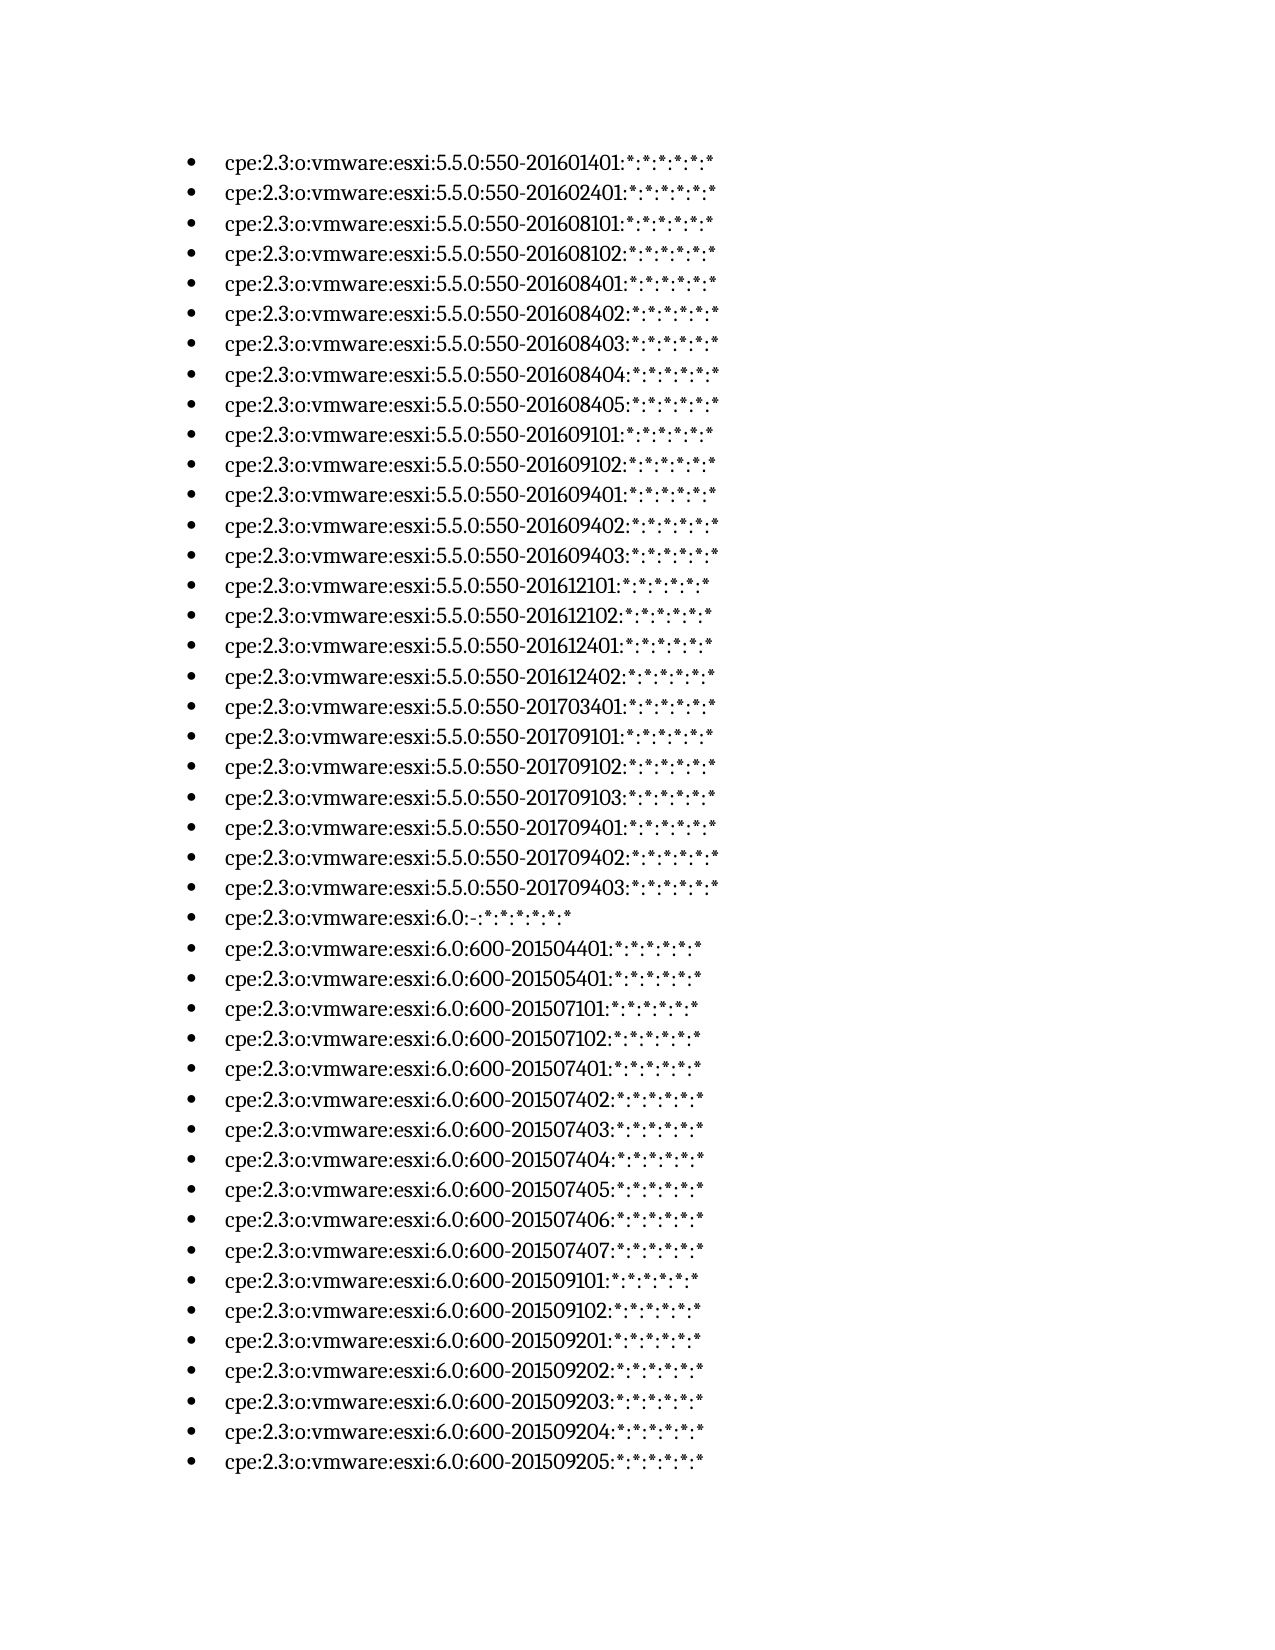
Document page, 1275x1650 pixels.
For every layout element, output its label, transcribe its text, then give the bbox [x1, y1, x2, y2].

list cpe:2.3:o:vmware:esxi:5.5.0:550-201608404:*:*:*:*:*:* [187, 361, 1087, 388]
list cpe:2.3:o:vmware:esxi:6.0:600-201509201:*:*:*:*:*:* [187, 1328, 1087, 1354]
list cpe:2.3:o:vmware:esxi:6.0:600-201507403:*:*:*:*:*:* [187, 1117, 1087, 1143]
list cpe:2.3:o:vmware:esxi:6.0:600-201509204:*:*:*:*:*:* [187, 1419, 1087, 1445]
list cpe:2.3:o:vmware:esxi:5.5.0:550-201612401:*:*:*:*:*:* [187, 633, 1087, 660]
list cpe:2.3:o:vmware:esxi:5.5.0:550-201608102:*:*:*:*:*:* [187, 241, 1087, 267]
list cpe:2.3:o:vmware:esxi:5.5.0:550-201609402:*:*:*:*:*:* [187, 512, 1087, 539]
list cpe:2.3:o:vmware:esxi:6.0:600-201507406:*:*:*:*:*:* [187, 1207, 1087, 1234]
list cpe:2.3:o:vmware:esxi:5.5.0:550-201608401:*:*:*:*:*:* [187, 271, 1087, 297]
list cpe:2.3:o:vmware:esxi:5.5.0:550-201602401:*:*:*:*:*:* [187, 180, 1087, 207]
list cpe:2.3:o:vmware:esxi:5.5.0:550-201709102:*:*:*:*:*:* [187, 754, 1087, 781]
list cpe:2.3:o:vmware:esxi:5.5.0:550-201608405:*:*:*:*:*:* [187, 392, 1087, 418]
list cpe:2.3:o:vmware:esxi:6.0:600-201507401:*:*:*:*:*:* [187, 1056, 1087, 1083]
list cpe:2.3:o:vmware:esxi:6.0:600-201507102:*:*:*:*:*:* [187, 1026, 1087, 1052]
list cpe:2.3:o:vmware:esxi:6.0:600-201509101:*:*:*:*:*:* [187, 1268, 1087, 1294]
list cpe:2.3:o:vmware:esxi:5.5.0:550-201709402:*:*:*:*:*:* [187, 845, 1087, 871]
list cpe:2.3:o:vmware:esxi:5.5.0:550-201609101:*:*:*:*:*:* [187, 422, 1087, 448]
list cpe:2.3:o:vmware:esxi:5.5.0:550-201709403:*:*:*:*:*:* [187, 875, 1087, 901]
list cpe:2.3:o:vmware:esxi:5.5.0:550-201609102:*:*:*:*:*:* [187, 452, 1087, 478]
list cpe:2.3:o:vmware:esxi:5.5.0:550-201612101:*:*:*:*:*:* [187, 573, 1087, 599]
list cpe:2.3:o:vmware:esxi:5.5.0:550-201709101:*:*:*:*:*:* [187, 724, 1087, 750]
list cpe:2.3:o:vmware:esxi:5.5.0:550-201601401:*:*:*:*:*:* [187, 150, 1087, 176]
list cpe:2.3:o:vmware:esxi:6.0:600-201509102:*:*:*:*:*:* [187, 1298, 1087, 1324]
list cpe:2.3:o:vmware:esxi:5.5.0:550-201709401:*:*:*:*:*:* [187, 814, 1087, 841]
list cpe:2.3:o:vmware:esxi:6.0:-:*:*:*:*:*:* [187, 905, 1087, 932]
list cpe:2.3:o:vmware:esxi:6.0:600-201509203:*:*:*:*:*:* [187, 1388, 1087, 1415]
list cpe:2.3:o:vmware:esxi:5.5.0:550-201608101:*:*:*:*:*:* [187, 210, 1087, 237]
list cpe:2.3:o:vmware:esxi:5.5.0:550-201703401:*:*:*:*:*:* [187, 694, 1087, 720]
list cpe:2.3:o:vmware:esxi:5.5.0:550-201709103:*:*:*:*:*:* [187, 784, 1087, 811]
list cpe:2.3:o:vmware:esxi:6.0:600-201509202:*:*:*:*:*:* [187, 1358, 1087, 1385]
list cpe:2.3:o:vmware:esxi:6.0:600-201507402:*:*:*:*:*:* [187, 1086, 1087, 1113]
list cpe:2.3:o:vmware:esxi:6.0:600-201507405:*:*:*:*:*:* [187, 1177, 1087, 1203]
list cpe:2.3:o:vmware:esxi:6.0:600-201509205:*:*:*:*:*:* [187, 1449, 1087, 1475]
list cpe:2.3:o:vmware:esxi:5.5.0:550-201608402:*:*:*:*:*:* [187, 301, 1087, 327]
list cpe:2.3:o:vmware:esxi:5.5.0:550-201609403:*:*:*:*:*:* [187, 543, 1087, 569]
list cpe:2.3:o:vmware:esxi:5.5.0:550-201612102:*:*:*:*:*:* [187, 603, 1087, 629]
list cpe:2.3:o:vmware:esxi:5.5.0:550-201612402:*:*:*:*:*:* [187, 663, 1087, 690]
list cpe:2.3:o:vmware:esxi:6.0:600-201507407:*:*:*:*:*:* [187, 1237, 1087, 1264]
list cpe:2.3:o:vmware:esxi:6.0:600-201507101:*:*:*:*:*:* [187, 996, 1087, 1022]
list cpe:2.3:o:vmware:esxi:6.0:600-201504401:*:*:*:*:*:* [187, 935, 1087, 962]
list cpe:2.3:o:vmware:esxi:6.0:600-201505401:*:*:*:*:*:* [187, 966, 1087, 992]
list cpe:2.3:o:vmware:esxi:6.0:600-201507404:*:*:*:*:*:* [187, 1147, 1087, 1173]
list cpe:2.3:o:vmware:esxi:5.5.0:550-201609401:*:*:*:*:*:* [187, 482, 1087, 509]
list cpe:2.3:o:vmware:esxi:5.5.0:550-201608403:*:*:*:*:*:* [187, 331, 1087, 358]
